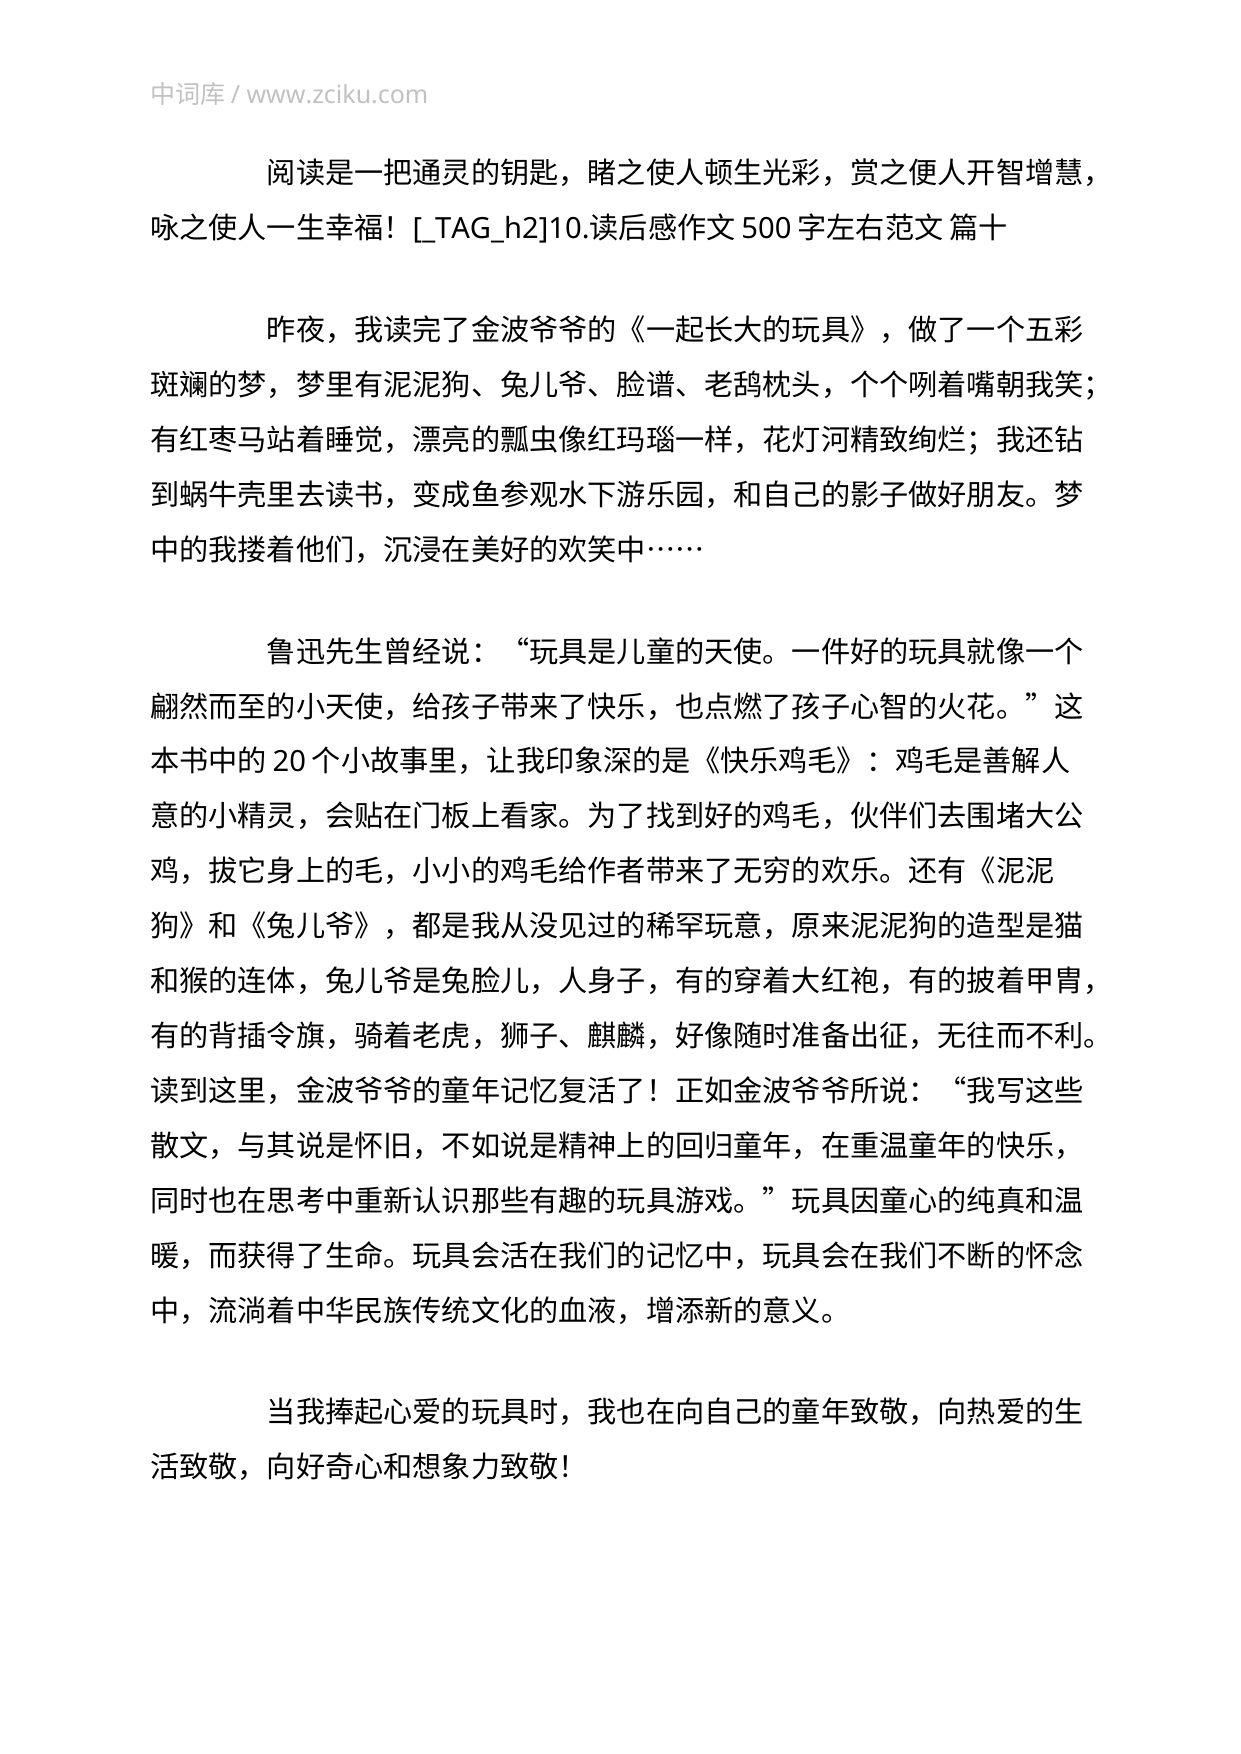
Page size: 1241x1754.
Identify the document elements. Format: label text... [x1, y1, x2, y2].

text 当我捧起心爱的玩具时，我也在向自己的童年致敬，向热爱的生活致敬，向好奇心和想象力致敬！ [150, 1389, 1090, 1486]
text 昨夜，我读完了金波爷爷的《一起长大的玩具》，做了一个五彩斑斓的梦，梦里有泥泥狗、兔儿爷、脸谱、老鸹枕头，个个咧着嘴朝我笑；有红枣马站着睡觉，漂亮的瓢虫像红玛瑙一样，花灯河精致绚烂；我还钻到蜗牛壳里去读书，变成鱼参观水下游乐园，和自己的影子做好朋友。梦中的我搂着他们，沉浸在美好的欢笑中…… [150, 307, 1090, 569]
text 阅读是一把通灵的钥匙，睹之使人顿生光彩，赏之便人开智增慧，咏之使人一生幸福！[_TAG_h2]10.读后感作文500字左右范文 篇十 [150, 150, 1090, 247]
text 鲁迅先生曾经说：“玩具是儿童的天使。一件好的玩具就像一个翩然而至的小天使，给孩子带来了快乐，也点燃了孩子心智的火花。”这本书中的20个小故事里，让我印象深的是《快乐鸡毛》：鸡毛是善解人意的小精灵，会贴在门板上看家。为了找到好的鸡毛，伙伴们去围堵大公鸡，拔它身上的毛，小小的鸡毛给作者带来了无穷的欢乐。还有《泥泥狗》和《兔儿爷》，都是我从没见过的稀罕玩意，原来泥泥狗的造型是猫和猴的连体，兔儿爷是兔脸儿，人身子，有的穿着大红袍，有的披着甲胄，有的背插令旗，骑着老虎，狮子、麒麟，好像随时准备出征，无往而不利。读到这里，金波爷爷的童年记忆复活了！正如金波爷爷所说：“我写这些散文，与其说是怀旧，不如说是精神上的回归童年，在重温童年的快乐，同时也在思考中重新认识那些有趣的玩具游戏。”玩具因童心的纯真和温暖，而获得了生命。玩具会活在我们的记忆中，玩具会在我们不断的怀念中，流淌着中华民族传统文化的血液，增添新的意义。 [150, 628, 1090, 1329]
